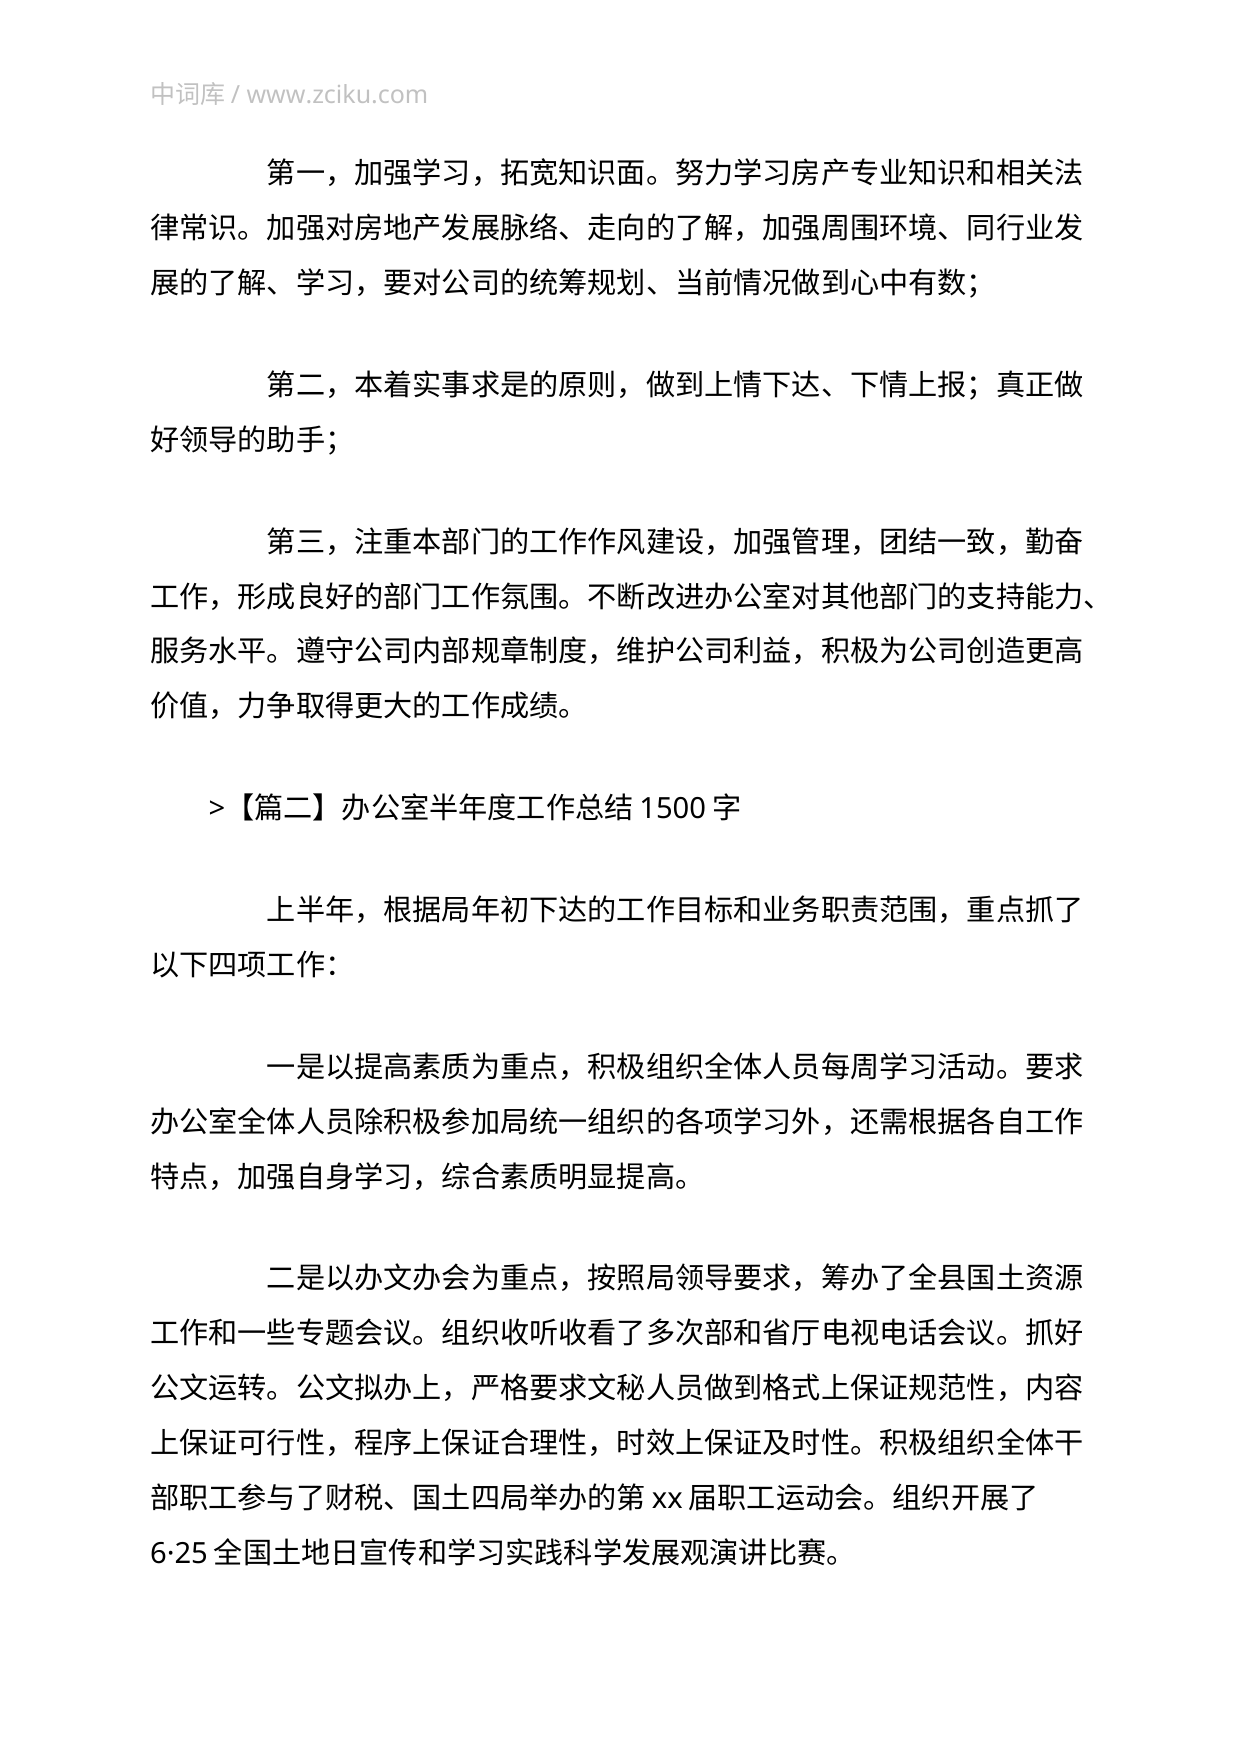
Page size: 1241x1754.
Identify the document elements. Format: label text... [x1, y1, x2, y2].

text 二是以办文办会为重点，按照局领导要求，筹办了全县国土资源工作和一些专题会议。组织收听收看了多次部和省厅电视电话会议。抓好公文运转。公文拟办上，严格要求文秘人员做到格式上保证规范性，内容上保证可行性，程序上保证合理性，时效上保证及时性。积极组织全体干部职工参与了财税、国土四局举办的第xx届职工运动会。组织开展了6·25全国土地日宣传和学习实践科学发展观演讲比赛。 [150, 1255, 1090, 1572]
text 一是以提高素质为重点，积极组织全体人员每周学习活动。要求办公室全体人员除积极参加局统一组织的各项学习外，还需根据各自工作特点，加强自身学习，综合素质明显提高。 [150, 1043, 1090, 1195]
text >【篇二】办公室半年度工作总结1500字 [150, 785, 1090, 827]
text 上半年，根据局年初下达的工作目标和业务职责范围，重点抓了以下四项工作： [150, 887, 1090, 984]
text 第三，注重本部门的工作作风建设，加强管理，团结一致，勤奋工作，形成良好的部门工作氛围。不断改进办公室对其他部门的支持能力、服务水平。遵守公司内部规章制度，维护公司利益，积极为公司创造更高价值，力争取得更大的工作成绩。 [150, 518, 1090, 725]
text 第一，加强学习，拓宽知识面。努力学习房产专业知识和相关法律常识。加强对房地产发展脉络、走向的了解，加强周围环境、同行业发展的了解、学习，要对公司的统筹规划、当前情况做到心中有数； [150, 150, 1090, 302]
text 第二，本着实事求是的原则，做到上情下达、下情上报；真正做好领导的助手； [150, 362, 1090, 459]
